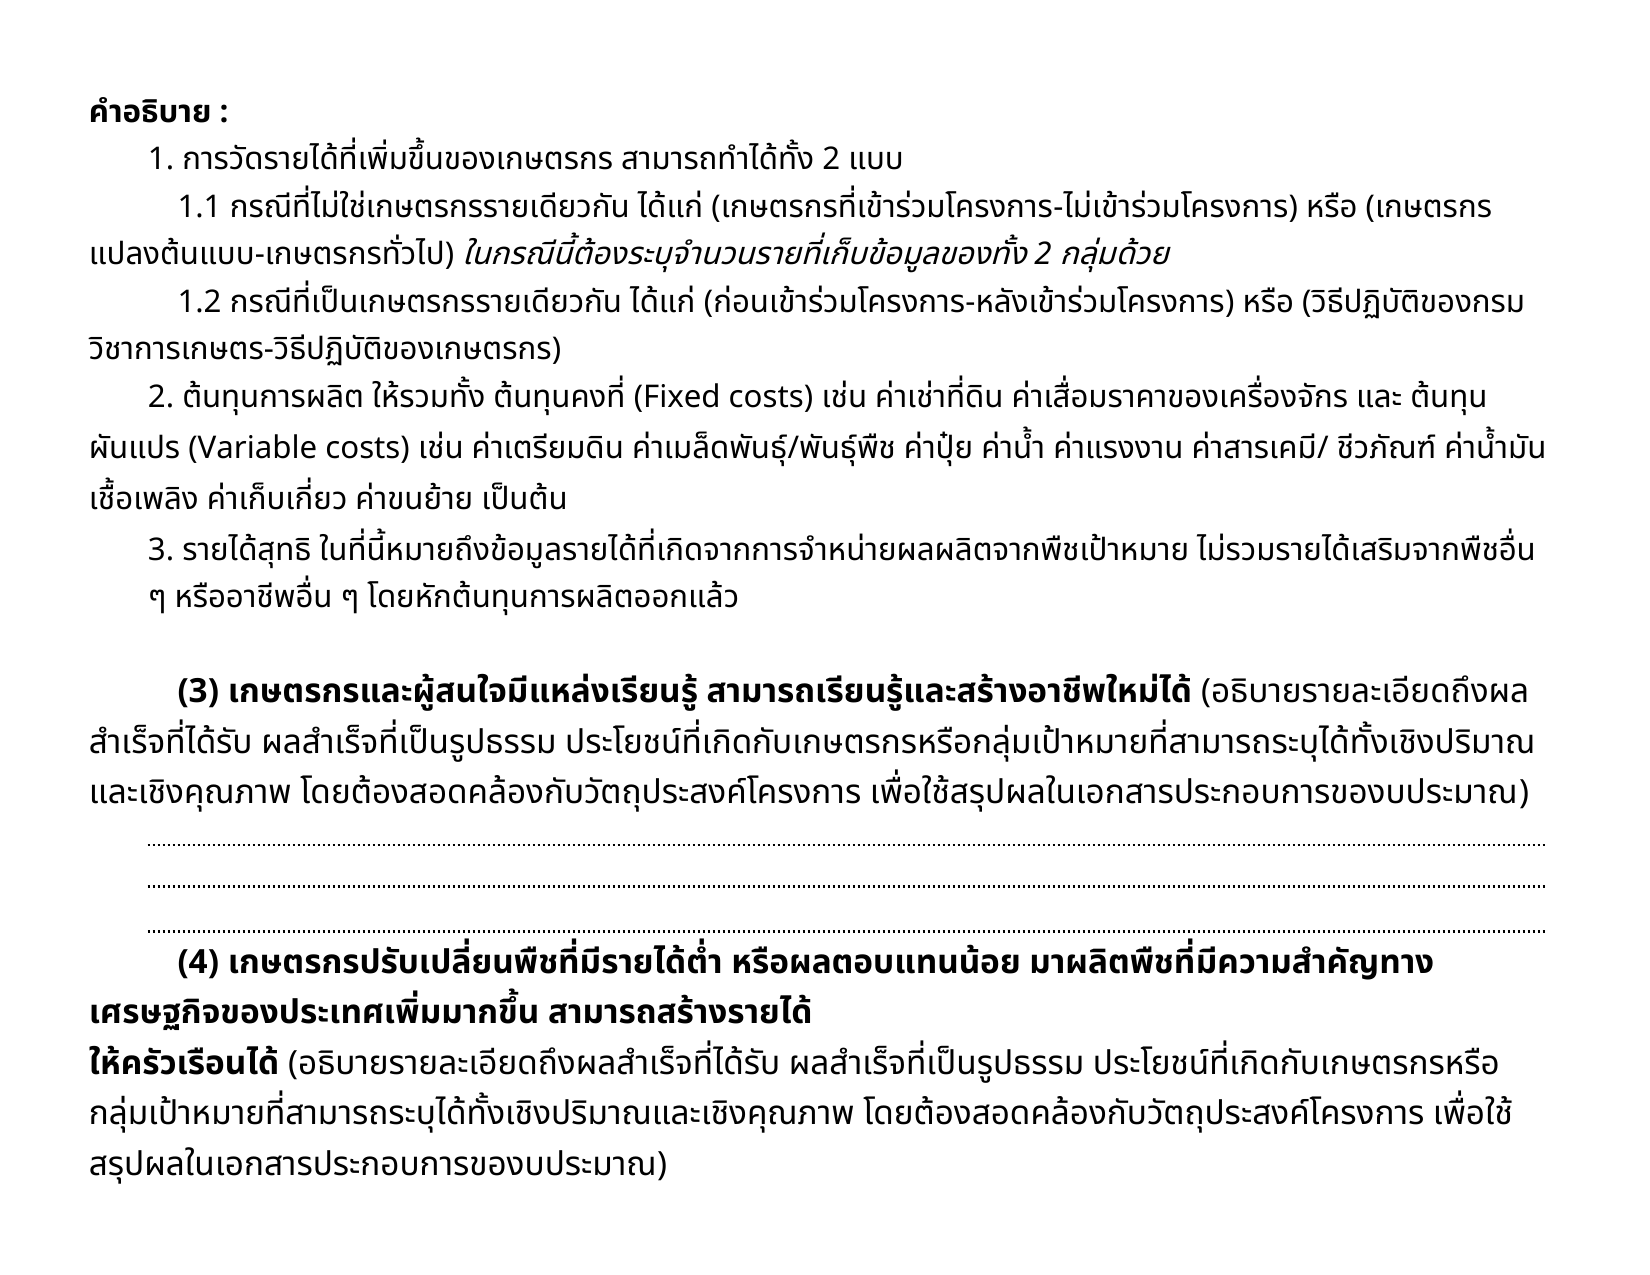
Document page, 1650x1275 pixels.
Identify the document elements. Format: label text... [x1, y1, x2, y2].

list 3. รายได้สุทธิ ในที่นี้หมายถึงข้อมูลรายได้ที่เกิดจากการจำหน่ายผลผลิตจากพืชเป้าหมาย ไม่รวมรายได้เสริมจากพืชอื่น ๆ หรืออาชีพอื่น ๆ โดยหักต้นทุนการผลิตออกแล้ว [148, 527, 1547, 622]
text 1.2 กรณีที่เป็นเกษตรกรรายเดียวกัน ได้แก่ (ก่อนเข้าร่วมโครงการ-หลังเข้าร่วมโครงการ) หรือ (วิธีปฏิบัติของกรมวิชาการเกษตร-วิธีปฏิบัติของเกษตรกร) [89, 279, 1547, 374]
text 1. การวัดรายได้ที่เพิ่มขึ้นของเกษตรกร สามารถทำได้ทั้ง 2 แบบ [89, 136, 1547, 184]
text (3) เกษตรกรและผู้สนใจมีแหล่งเรียนรู้ สามารถเรียนรู้และสร้างอาชีพใหม่ได้ (อธิบายรายละเอียดถึงผลสำเร็จที่ได้รับ ผลสำเร็จที่เป็นรูปธรรม ประโยชน์ที่เกิดกับเกษตรกรหรือกลุ่มเป้าหมายที่สามารถระบุได้ทั้งเชิงปริมาณและเชิงคุณภาพ โดยต้องสอดคล้องกับวัตถุประสงค์โครงการ เพื่อใช้สรุปผลในเอกสารประกอบการของบประมาณ) [89, 667, 1547, 819]
text 1.1 กรณีที่ไม่ใช่เกษตรกรรายเดียวกัน ได้แก่ (เกษตรกรที่เข้าร่วมโครงการ-ไม่เข้าร่วมโครงการ) หรือ (เกษตรกรแปลงต้นแบบ-เกษตรกรทั่วไป) ในกรณีนี้ต้องระบุจำนวนรายที่เก็บข้อมูลของทั้ง 2 กลุ่มด้วย [89, 184, 1547, 279]
text 2. ต้นทุนการผลิต ให้รวมทั้ง ต้นทุนคงที่ (Fixed costs) เช่น ค่าเช่าที่ดิน ค่าเสื่อมราคาของเครื่องจักร และ ต้นทุนผันแปร (Variable costs) เช่น ค่าเตรียมดิน ค่าเมล็ดพันธุ์/พันธุ์พืช ค่าปุ๋ย ค่าน้ำ ค่าแรงงาน ค่าสารเคมี/ ชีวภัณฑ์ ค่าน้ำมันเชื้อเพลิง ค่าเก็บเกี่ยว ค่าขนย้าย เป็นต้น [89, 374, 1547, 523]
text คำอธิบาย : [89, 89, 1547, 136]
text (4) เกษตรกรปรับเปลี่ยนพืชที่มีรายได้ต่ำ หรือผลตอบแทนน้อย มาผลิตพืชที่มีความสำคัญทางเศรษฐกิจของประเทศเพิ่มมากขึ้น สามารถสร้างรายได้ ให้ครัวเรือนได้ (อธิบายรายละเอียดถึงผลสำเร็จที่ได้รับ ผลสำเร็จที่เป็นรูปธรรม ประโยชน์ที่เกิดกับเกษตรกรหรือกลุ่มเป้าหมายที่สามารถระบุได้ทั้งเชิงปริมาณและเชิงคุณภาพ โดยต้องสอดคล้องกับวัตถุประสงค์โครงการ เพื่อใช้สรุปผลในเอกสารประกอบการของบประมาณ) [89, 938, 1547, 1190]
